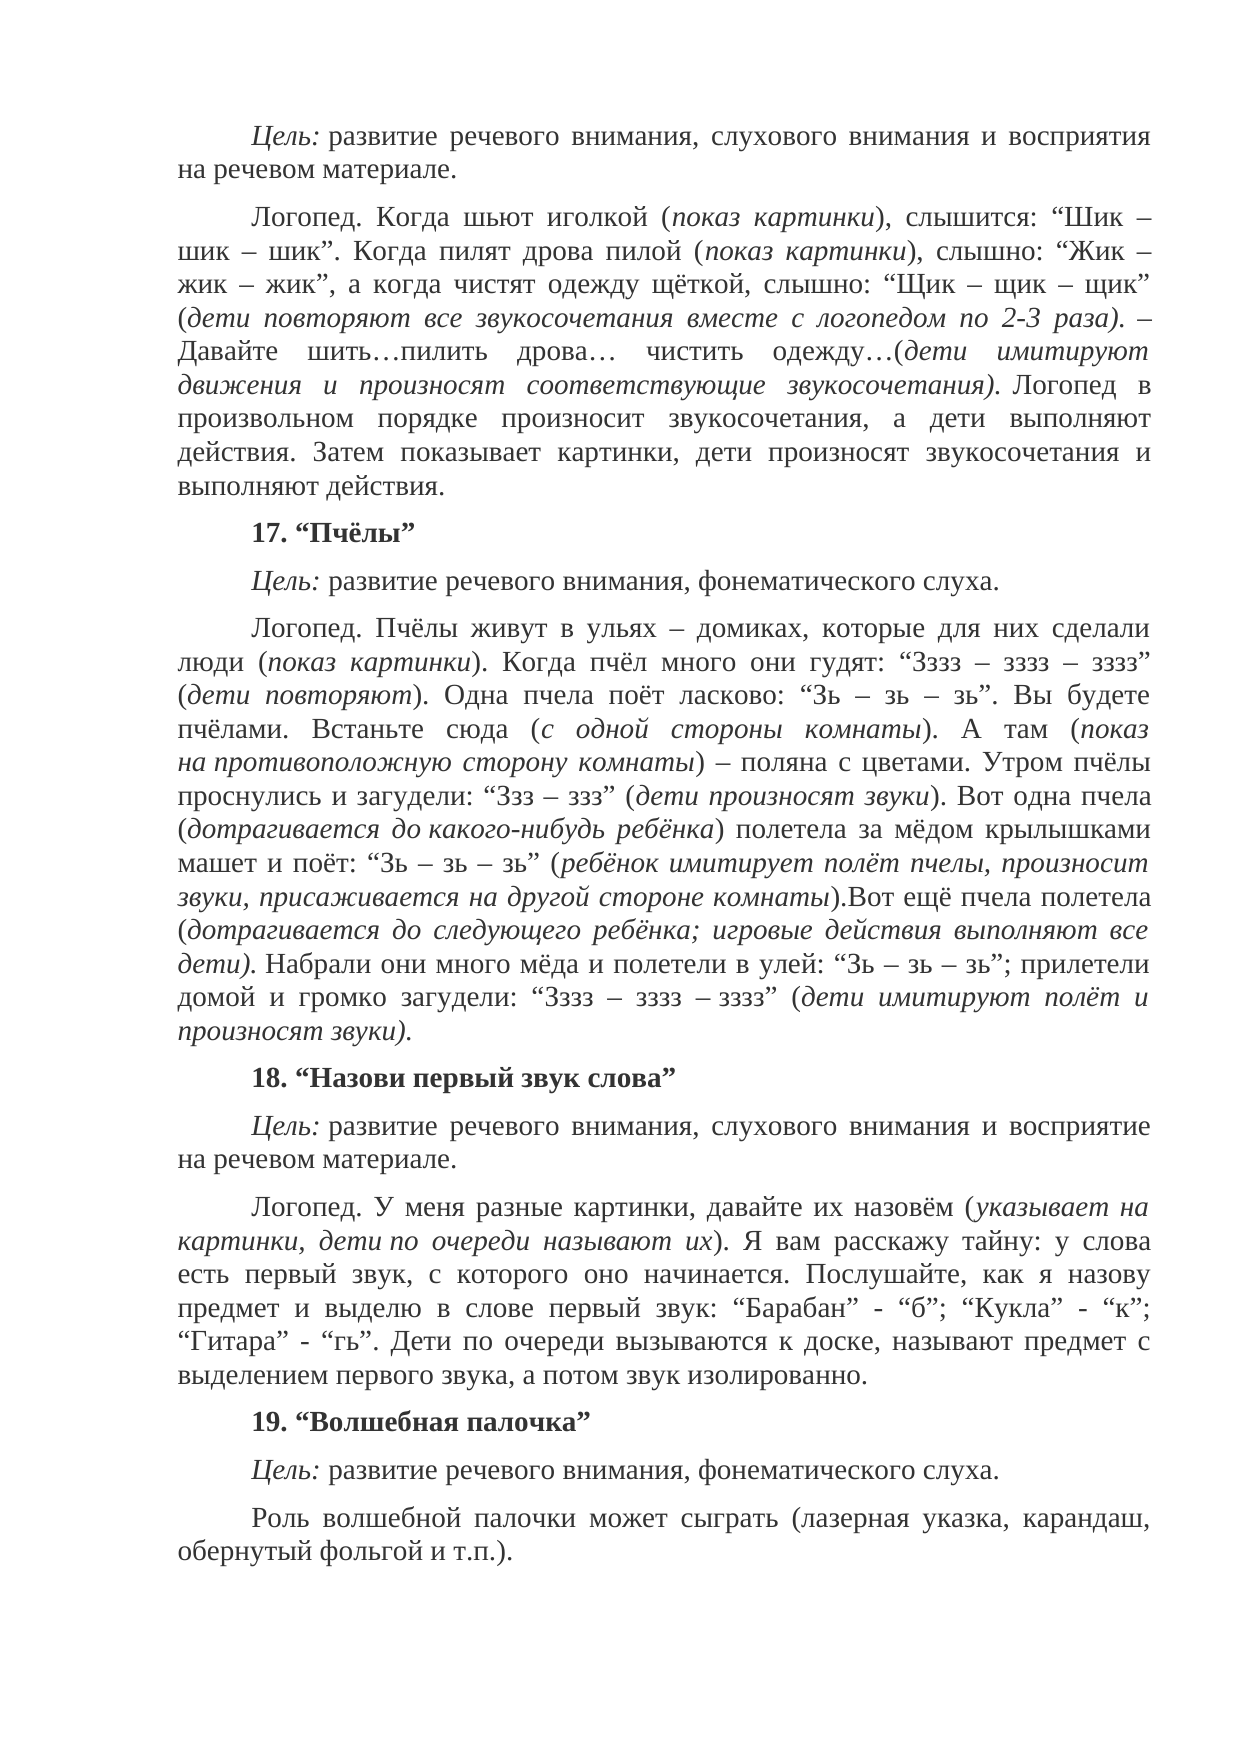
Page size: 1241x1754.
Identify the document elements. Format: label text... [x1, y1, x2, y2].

text Логопед. Пчёлы живут в ульях – домиках, которые для них сделали люди (показ картинки). Когда пчёл много они гудят: “Зззз – зззз – зззз” (дети повторяют). Одна пчела поёт ласково: “Зь – зь – зь”. Вы будете пчёлами. Встаньте сюда (с одной стороны комнаты). А там (показ на противоположную сторону комнаты) – поляна с цветами. Утром пчёлы проснулись и загудели: “Ззз – ззз” (дети произносят звуки). Вот одна пчела (дотрагивается до какого-нибудь ребёнка) полетела за мёдом крылышками машет и поёт: “Зь – зь – зь” (ребёнок имитирует полёт пчелы, произносит звуки, присаживается на другой стороне комнаты).Вот ещё пчела полетела (дотрагивается до следующего ребёнка; игровые действия выполняют все дети). Набрали они много мёда и полетели в улей: “Зь – зь – зь”; прилетели домой и громко загудели: “Зззз – зззз – зззз” (дети имитируют полёт и произносят звуки). [177, 610, 1152, 1046]
text Цель: развитие речевого внимания, фонематического слуха. [177, 563, 1152, 596]
text 19. “Волшебная палочка” [177, 1404, 1152, 1438]
text Цель: развитие речевого внимания, слухового внимания и восприятие на речевом материале. [177, 1108, 1152, 1175]
text Роль волшебной палочки может сыграть (лазерная указка, карандаш, обернутый фольгой и т.п.). [177, 1500, 1152, 1567]
text Цель: развитие речевого внимания, фонематического слуха. [177, 1452, 1152, 1486]
text 17. “Пчёлы” [177, 515, 1152, 549]
text Цель: развитие речевого внимания, слухового внимания и восприятия на речевом материале. [177, 118, 1152, 185]
text Логопед. Когда шьют иголкой (показ картинки), слышится: “Шик – шик – шик”. Когда пилят дрова пилой (показ картинки), слышно: “Жик – жик – жик”, а когда чистят одежду щёткой, слышно: “Щик – щик – щик” (дети повторяют все звукосочетания вместе с логопедом по 2-3 раза). – Давайте шить…пилить дрова… чистить одежду…(дети имитируют движения и произносят соответствующие звукосочетания). Логопед в произвольном порядке произносит звукосочетания, а дети выполняют действия. Затем показывает картинки, дети произносят звукосочетания и выполняют действия. [177, 199, 1152, 501]
text Логопед. У меня разные картинки, давайте их назовём (указывает на картинки, дети по очереди называют их). Я вам расскажу тайну: у слова есть первый звук, с которого оно начинается. Послушайте, как я назову предмет и выделю в слове первый звук: “Барабан” - “б”; “Кукла” - “к”; “Гитара” - “гь”. Дети по очереди вызываются к доске, называют предмет с выделением первого звука, а потом звук изолированно. [177, 1189, 1152, 1391]
text 18. “Назови первый звук слова” [177, 1061, 1152, 1094]
